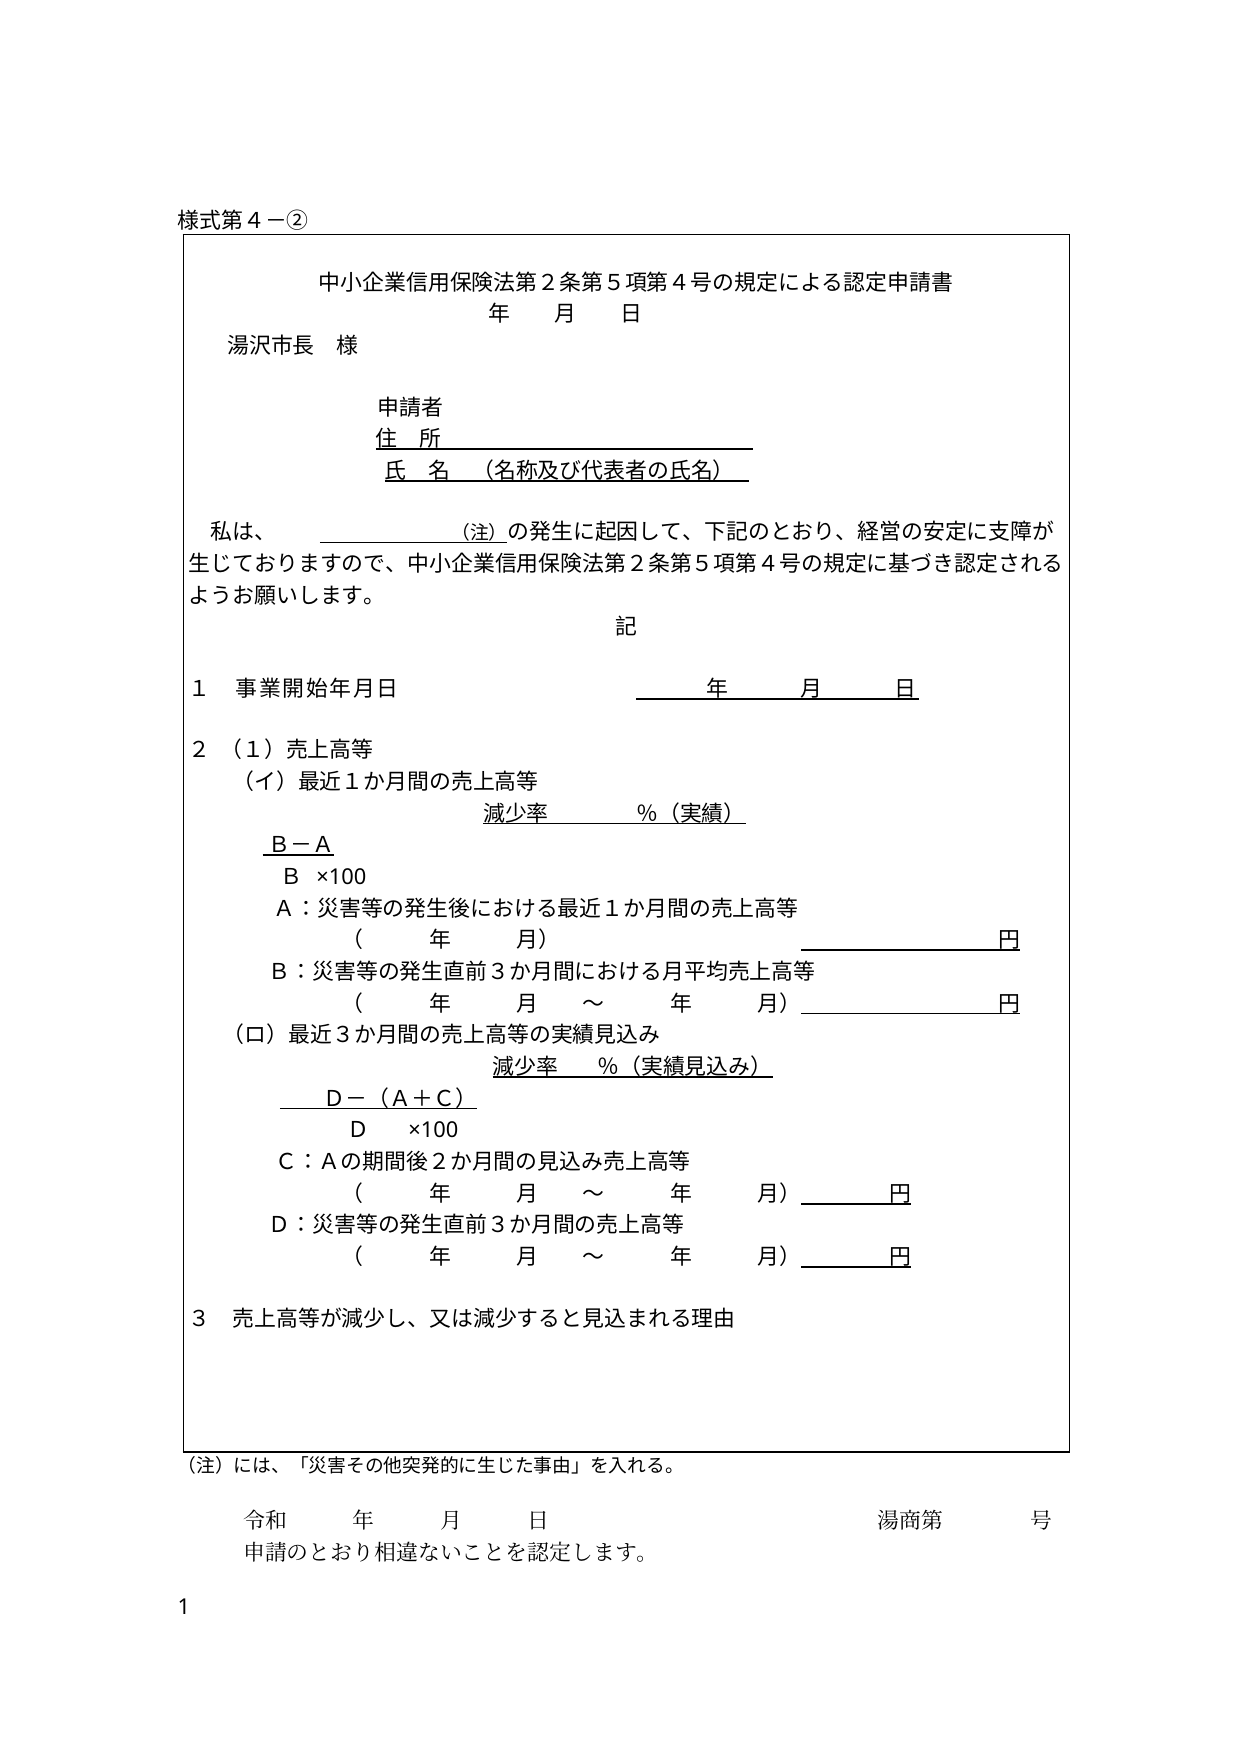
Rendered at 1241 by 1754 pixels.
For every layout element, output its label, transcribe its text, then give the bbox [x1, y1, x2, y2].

table_header 中小企業信用保険法第２条第５項第４号の規定による認定申請書 年 月 日 湯沢市長 様 申請者 住 所 氏 名 （名称及び代表者の氏名） 私は、 （注）の発生に起因して、下記のとおり、経営の安定に支障が生じておりますので、中小企業信用保険法第２条第５項第４号の規定に基づき認定されるようお願いします。 記 １ 事業開始年月日 年 月 日 ２ （１）売上高等 （イ）最近１か月間の売上高等 減少率 ％（実績） Ｂ－Ａ Ｂ ×100 Ａ：災害等の発生後における最近１か月間の売上高等 （ 年 月） 円 Ｂ：災害等の発生直前３か月間における月平均売上高等 （ 年 月 ～ 年 月） 円 （ロ）最近３か月間の売上高等の実績見込み 減少率 ％（実績見込み） Ｄ－（Ａ＋Ｃ） Ｄ ×100 Ｃ：Ａの期間後２か月間の見込み売上高等 （ 年 月 ～ 年 月） 円 Ｄ：災害等の発生直前３か月間の売上高等 （ 年 月 ～ 年 月） 円 ３ 売上高等が減少し、又は減少すると見込まれる理由 [184, 235, 1069, 1451]
text 申請のとおり相違ないことを認定します。 [177, 1535, 1063, 1567]
text （注）には、「災害その他突発的に生じた事由」を入れる。 [177, 1452, 1063, 1478]
text 様式第４－② [177, 207, 1063, 234]
text 令和 年 月 日 湯商第 号 [177, 1504, 1063, 1535]
